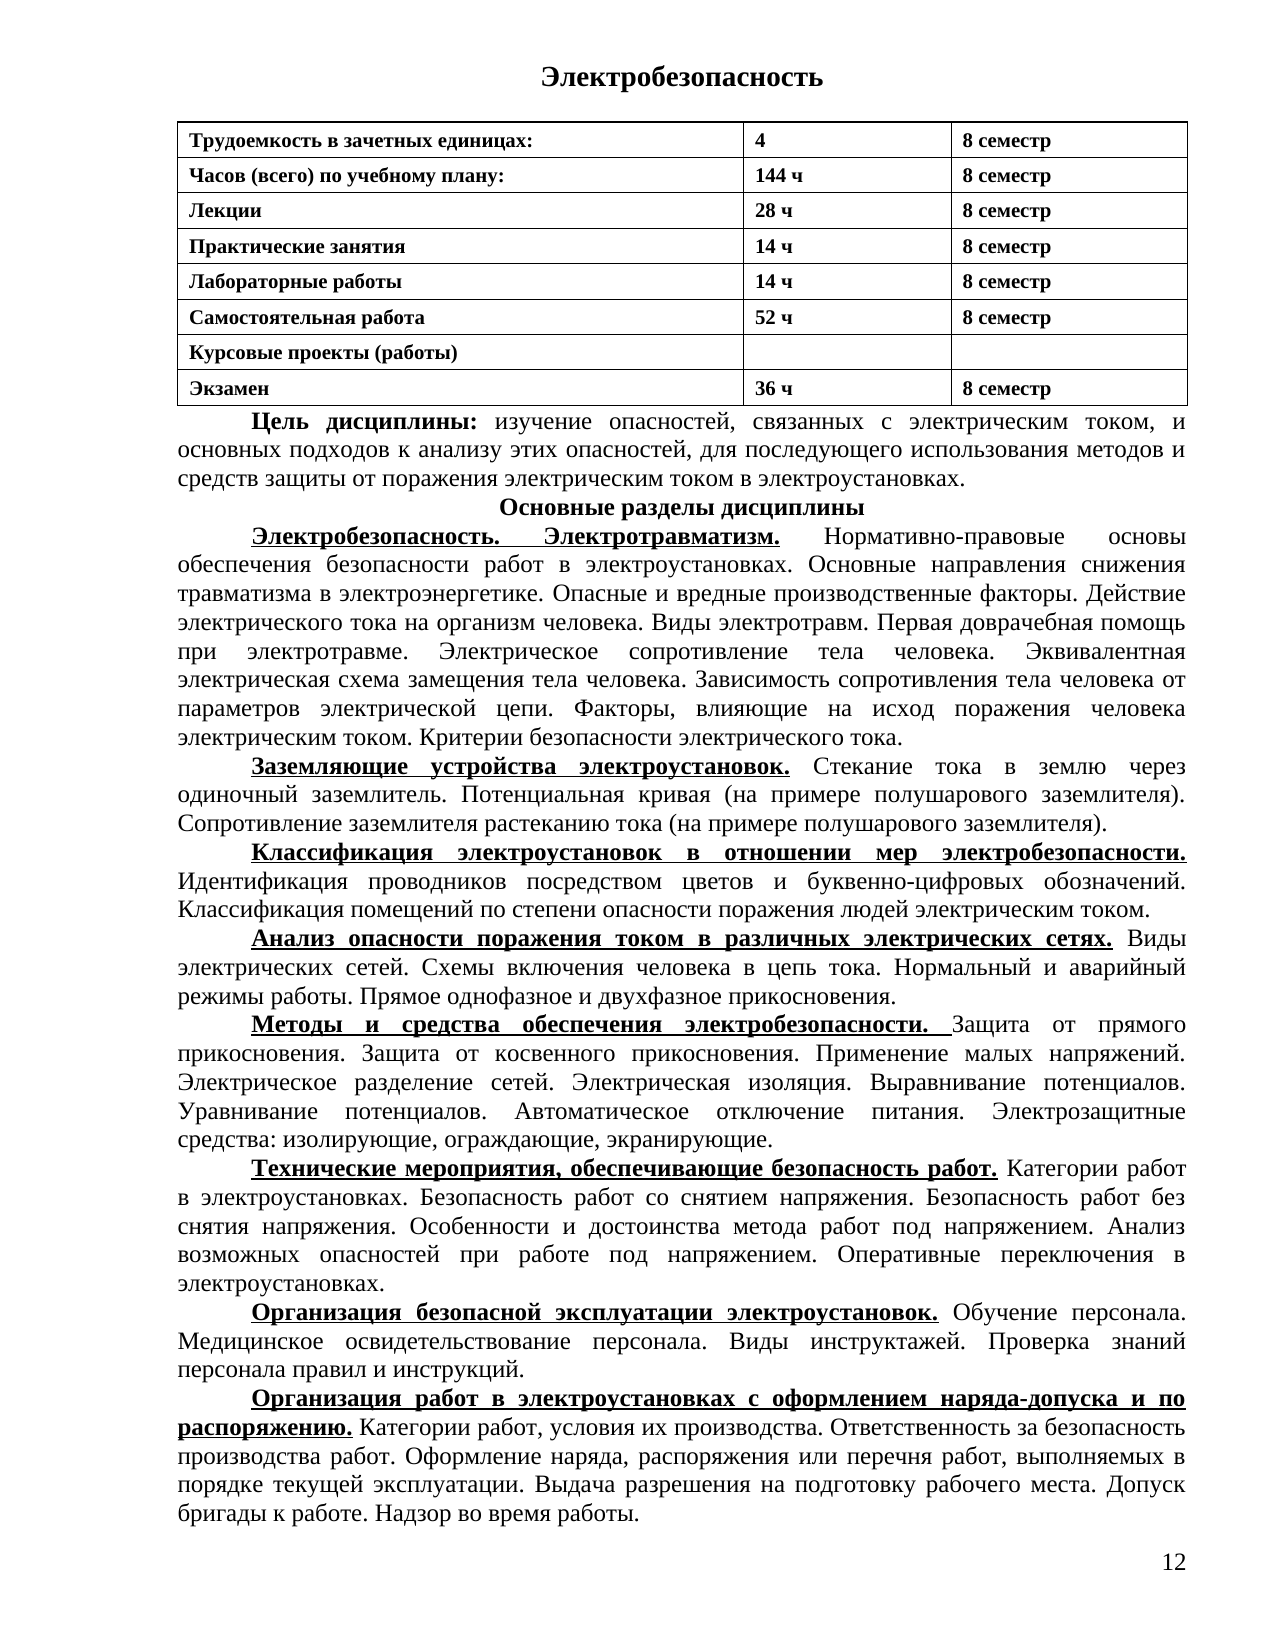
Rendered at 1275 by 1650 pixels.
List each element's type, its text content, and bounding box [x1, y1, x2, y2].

table_cell 8 семестр [952, 370, 1187, 405]
table_cell Лабораторные работы [178, 264, 743, 298]
text Методы и средства обеспечения электробезопасности. Защита от прямого прикосновения. Защита от косвенного прикосновения. Применение малых напряжений. Электрическое разделение сетей. Электрическая изоляция. Выравнивание потенциалов. Уравнивание потенциалов. Автоматическое отключение питания. Электрозащитные средства: изолирующие, ограждающие, экранирующие. [177, 1009, 1186, 1153]
table_header Трудоемкость в зачетных единицах: [178, 123, 743, 157]
subtitle Электробезопасность [177, 59, 1186, 93]
text Классификация электроустановок в отношении мер электробезопасности. Идентификация проводников посредством цветов и буквенно-цифровых обозначений. Классификация помещений по степени опасности поражения людей электрическим током. [177, 837, 1186, 923]
table_cell 36 ч [744, 370, 951, 405]
table_cell Самостоятельная работа [178, 300, 743, 334]
table_header 8 семестр [952, 123, 1187, 157]
table_header 4 [744, 123, 951, 157]
table_cell 28 ч [744, 193, 951, 228]
table_cell Часов (всего) по учебному плану: [178, 158, 743, 192]
table_cell 14 ч [744, 229, 951, 263]
table_cell Лекции [178, 193, 743, 228]
table_cell 52 ч [744, 300, 951, 334]
table_cell Курсовые проекты (работы) [178, 335, 743, 369]
table_cell Практические занятия [178, 229, 743, 263]
text Технические мероприятия, обеспечивающие безопасность работ. Категории работ в электроустановках. Безопасность работ со снятием напряжения. Безопасность работ без снятия напряжения. Особенности и достоинства метода работ под напряжением. Анализ возможных опасностей при работе под напряжением. Оперативные переключения в электроустановках. [177, 1153, 1186, 1297]
table_cell 144 ч [744, 158, 951, 192]
table_cell [952, 335, 1187, 369]
table_cell 8 семестр [952, 158, 1187, 192]
text Заземляющие устройства электроустановок. Стекание тока в землю через одиночный заземлитель. Потенциальная кривая (на примере полушарового заземлителя). Сопротивление заземлителя растеканию тока (на примере полушарового заземлителя). [177, 751, 1186, 837]
text Основные разделы дисциплины [177, 492, 1186, 521]
table_cell 8 семестр [952, 193, 1187, 228]
table_cell 8 семестр [952, 264, 1187, 298]
text Цель дисциплины: изучение опасностей, связанных с электрическим током, и основных подходов к анализу этих опасностей, для последующего использования методов и средств защиты от поражения электрическим током в электроустановках. [177, 406, 1186, 492]
table_cell [744, 335, 951, 369]
text Электробезопасность. Электротравматизм. Нормативно-правовые основы обеспечения безопасности работ в электроустановках. Основные направления снижения травматизма в электроэнергетике. Опасные и вредные производственные факторы. Действие электрического тока на организм человека. Виды электротравм. Первая доврачебная помощь при электротравме. Электрическое сопротивление тела человека. Эквивалентная электрическая схема замещения тела человека. Зависимость сопротивления тела человека от параметров электрической цепи. Факторы, влияющие на исход поражения человека электрическим током. Критерии безопасности электрического тока. [177, 521, 1186, 751]
text Анализ опасности поражения током в различных электрических сетях. Виды электрических сетей. Схемы включения человека в цепь тока. Нормальный и аварийный режимы работы. Прямое однофазное и двухфазное прикосновения. [177, 923, 1186, 1009]
table_cell Экзамен [178, 370, 743, 405]
text Организация безопасной эксплуатации электроустановок. Обучение персонала. Медицинское освидетельствование персонала. Виды инструктажей. Проверка знаний персонала правил и инструкций. [177, 1297, 1186, 1383]
table_cell 8 семестр [952, 300, 1187, 334]
table_cell 14 ч [744, 264, 951, 298]
table_cell 8 семестр [952, 229, 1187, 263]
text Организация работ в электроустановках с оформлением наряда-допуска и по распоряжению. Категории работ, условия их производства. Ответственность за безопасность производства работ. Оформление наряда, распоряжения или перечня работ, выполняемых в порядке текущей эксплуатации. Выдача разрешения на подготовку рабочего места. Допуск бригады к работе. Надзор во время работы. [177, 1383, 1186, 1527]
